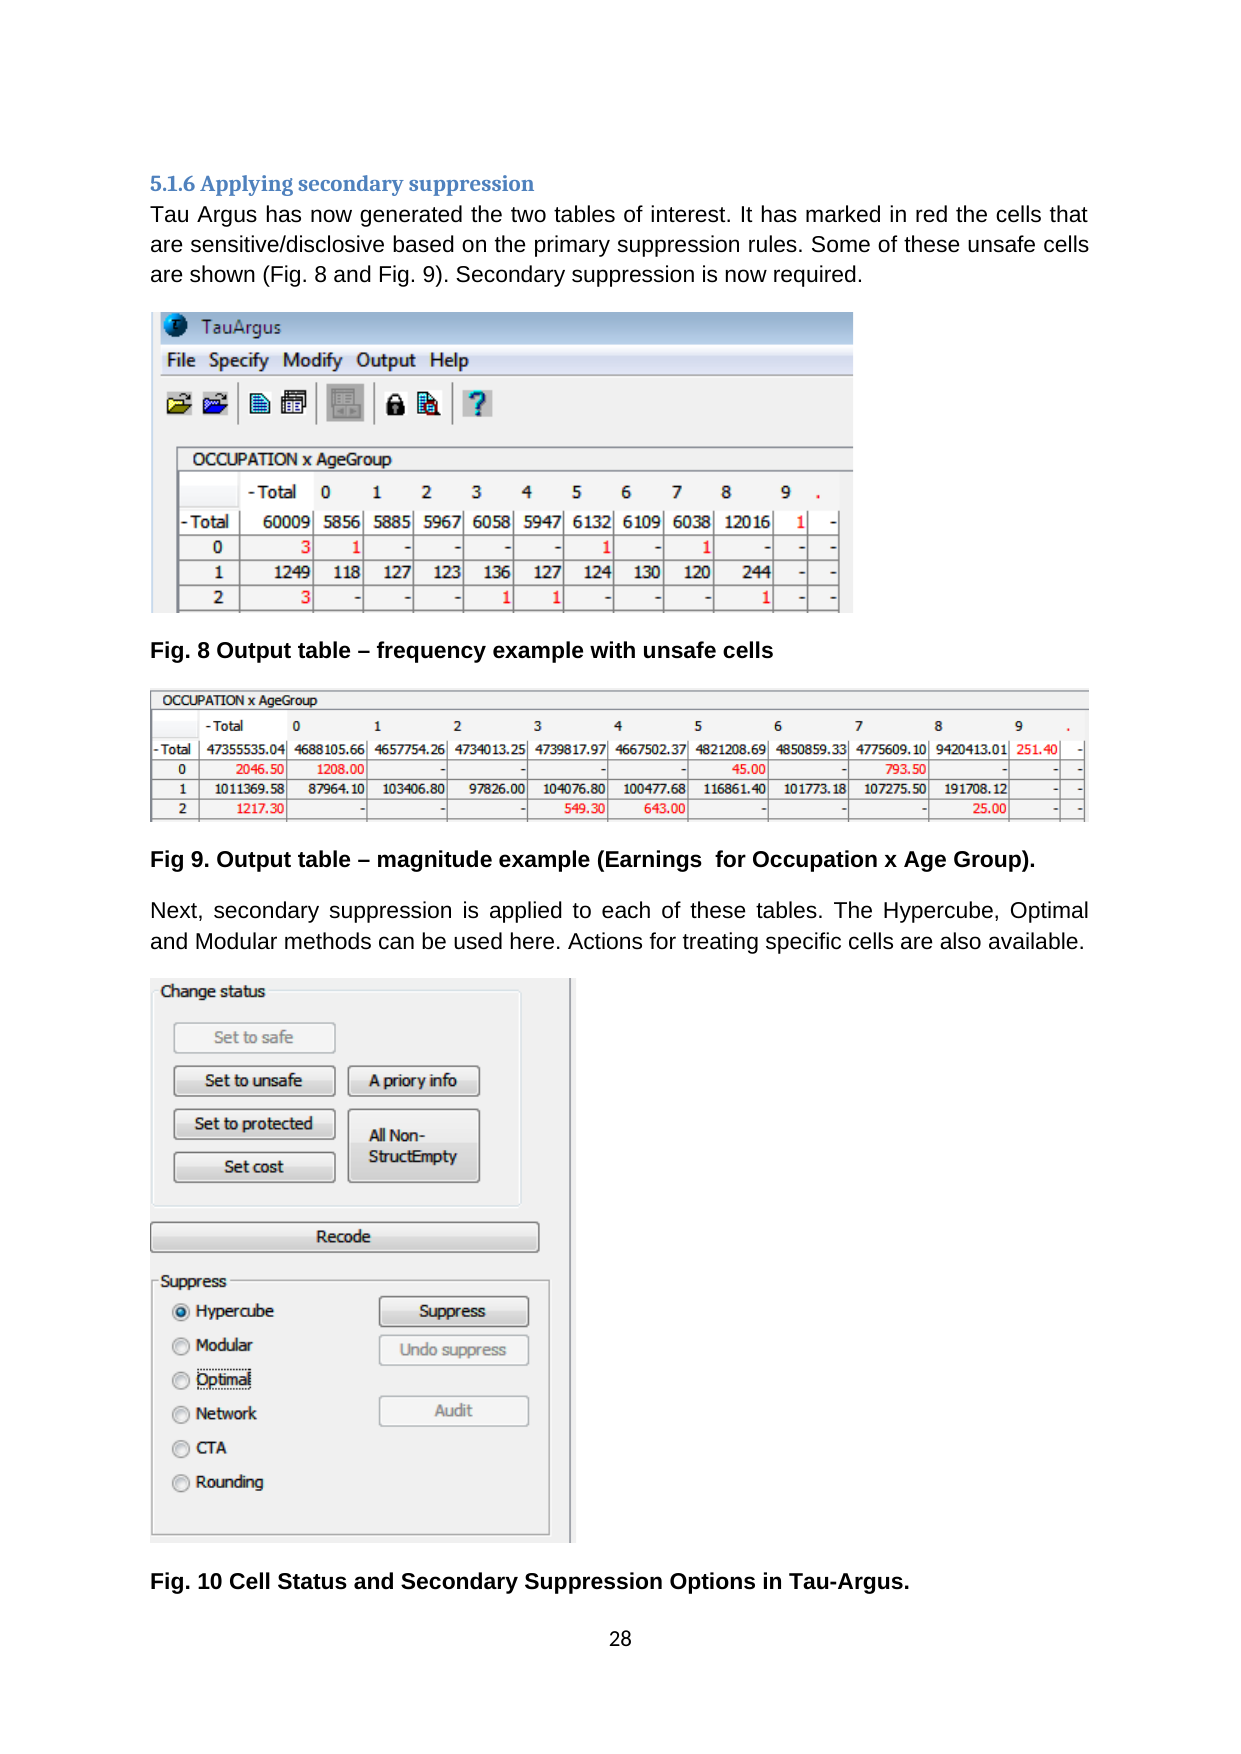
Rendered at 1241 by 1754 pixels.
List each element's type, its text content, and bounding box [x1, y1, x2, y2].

picture [150, 978, 577, 1543]
picture [150, 312, 854, 613]
text Fig 9. Output table – magnitude example (Earnings for Occupation x Age Group). [150, 846, 1090, 873]
subtitle 5.1.6 Applying secondary suppression [150, 171, 1090, 197]
picture [150, 688, 1089, 822]
text Next, secondary suppression is applied to each of these tables. The Hypercube, Optimal and Modular methods can be used here. Actions for treating specific cells are also available. [150, 897, 1090, 954]
text Fig. 10 Cell Status and Secondary Suppression Options in Tau-Argus. [150, 1568, 1090, 1594]
text Tau Argus has now generated the two tables of interest. It has marked in red the cells that are sensitive/disclosive based on the primary suppression rules. Some of these unsafe cells are shown (Fig. 8 and Fig. 9). Secondary suppression is now required. [150, 201, 1090, 288]
text Fig. 8 Output table – frequency example with unsafe cells [150, 637, 1090, 664]
